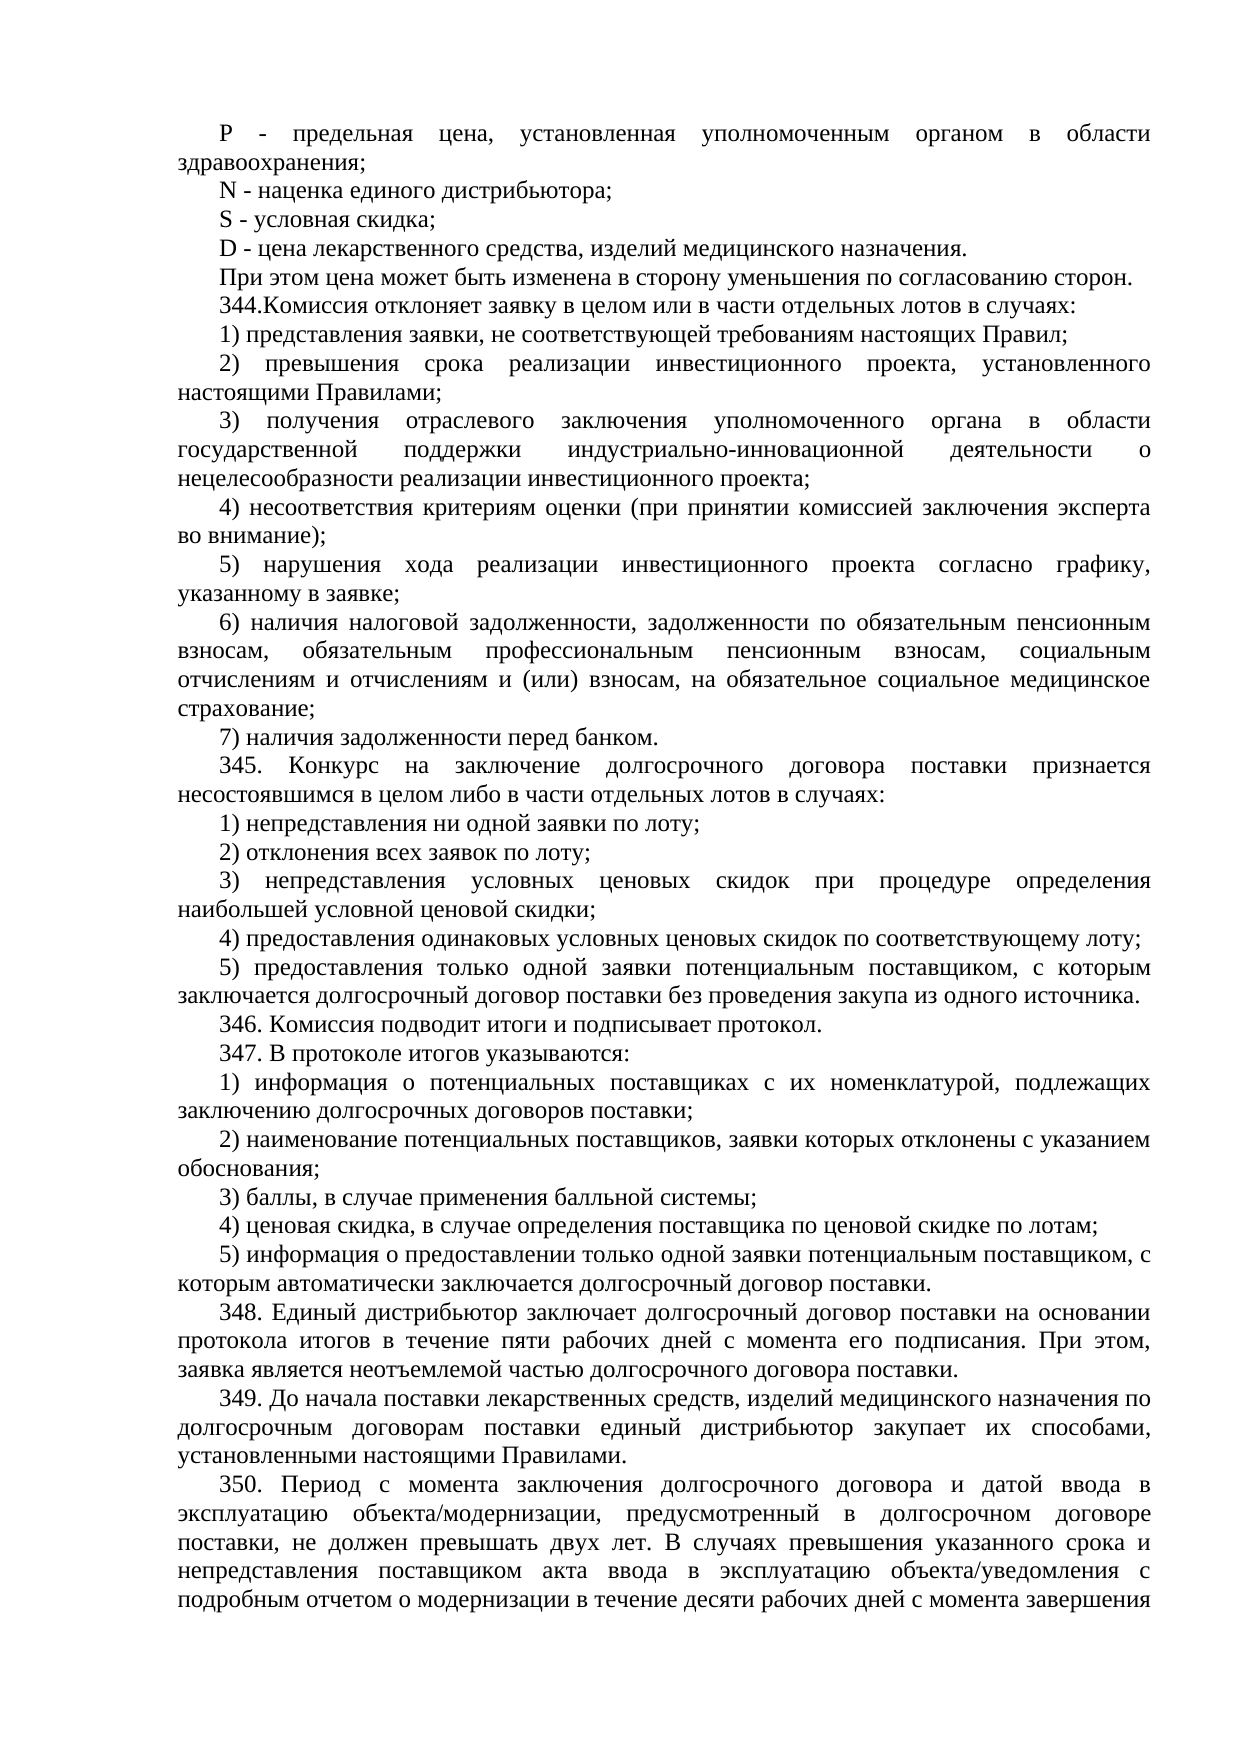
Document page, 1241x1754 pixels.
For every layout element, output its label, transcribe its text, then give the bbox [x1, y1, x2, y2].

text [177, 1469, 1152, 1613]
text 344.Комиссия отклоняет заявку в целом или в части отдельных лотов в случаях: [177, 291, 1152, 319]
text 5) предоставления только одной заявки потенциальным поставщиком, с которым заключается долгосрочный договор поставки без проведения закупа из одного источника. [177, 952, 1152, 1009]
text 3) непредставления условных ценовых скидок при процедуре определения наибольшей условной ценовой скидки; [177, 866, 1152, 923]
text D - цена лекарственного средства, изделий медицинского назначения. [177, 233, 1152, 262]
text S - условная скидка; [177, 204, 1152, 233]
text 1) непредставления ни одной заявки по лоту; [177, 808, 1152, 837]
text 4) ценовая скидка, в случае определения поставщика по ценовой скидке по лотам; [177, 1211, 1152, 1239]
text 345. Конкурс на заключение долгосрочного договора поставки признается несостоявшимся в целом либо в части отдельных лотов в случаях: [177, 751, 1152, 808]
text 346. Комиссия подводит итоги и подписывает протокол. [177, 1009, 1152, 1038]
text N - наценка единого дистрибьютора; [177, 176, 1152, 204]
text 347. В протоколе итогов указываются: [177, 1038, 1152, 1067]
text 5) нарушения хода реализации инвестиционного проекта согласно графику, указанному в заявке; [177, 549, 1152, 607]
text 4) предоставления одинаковых условных ценовых скидок по соответствующему лоту; [177, 923, 1152, 952]
text 4) несоответствия критериям оценки (при принятии комиссией заключения эксперта во внимание); [177, 492, 1152, 549]
text 3) баллы, в случае применения балльной системы; [177, 1182, 1152, 1211]
text 3) получения отраслевого заключения уполномоченного органа в области государственной поддержки индустриально-инновационной деятельности о нецелесообразности реализации инвестиционного проекта; [177, 406, 1152, 492]
text 1) информация о потенциальных поставщиках с их номенклатурой, подлежащих заключению долгосрочных договоров поставки; [177, 1067, 1152, 1124]
text 6) наличия налоговой задолженности, задолженности по обязательным пенсионным взносам, обязательным профессиональным пенсионным взносам, социальным отчислениям и отчислениям и (или) взносам, на обязательное социальное медицинское страхование; [177, 607, 1152, 722]
text 7) наличия задолженности перед банком. [177, 722, 1152, 751]
text 5) информация о предоставлении только одной заявки потенциальным поставщиком, с которым автоматически заключается долгосрочный договор поставки. [177, 1239, 1152, 1297]
text 2) превышения срока реализации инвестиционного проекта, установленного настоящими Правилами; [177, 348, 1152, 406]
text 2) наименование потенциальных поставщиков, заявки которых отклонены с указанием обоснования; [177, 1124, 1152, 1182]
text 2) отклонения всех заявок по лоту; [177, 837, 1152, 866]
text 1) представления заявки, не соответствующей требованиям настоящих Правил; [177, 319, 1152, 348]
text При этом цена может быть изменена в сторону уменьшения по согласованию сторон. [177, 262, 1152, 291]
text Р - предельная цена, установленная уполномоченным органом в области здравоохранения; [177, 118, 1152, 176]
text 349. До начала поставки лекарственных средств, изделий медицинского назначения по долгосрочным договорам поставки единый дистрибьютор закупает их способами, установленными настоящими Правилами. [177, 1383, 1152, 1469]
text 348. Единый дистрибьютор заключает долгосрочный договор поставки на основании протокола итогов в течение пяти рабочих дней с момента его подписания. При этом, заявка является неотъемлемой частью долгосрочного договора поставки. [177, 1297, 1152, 1383]
